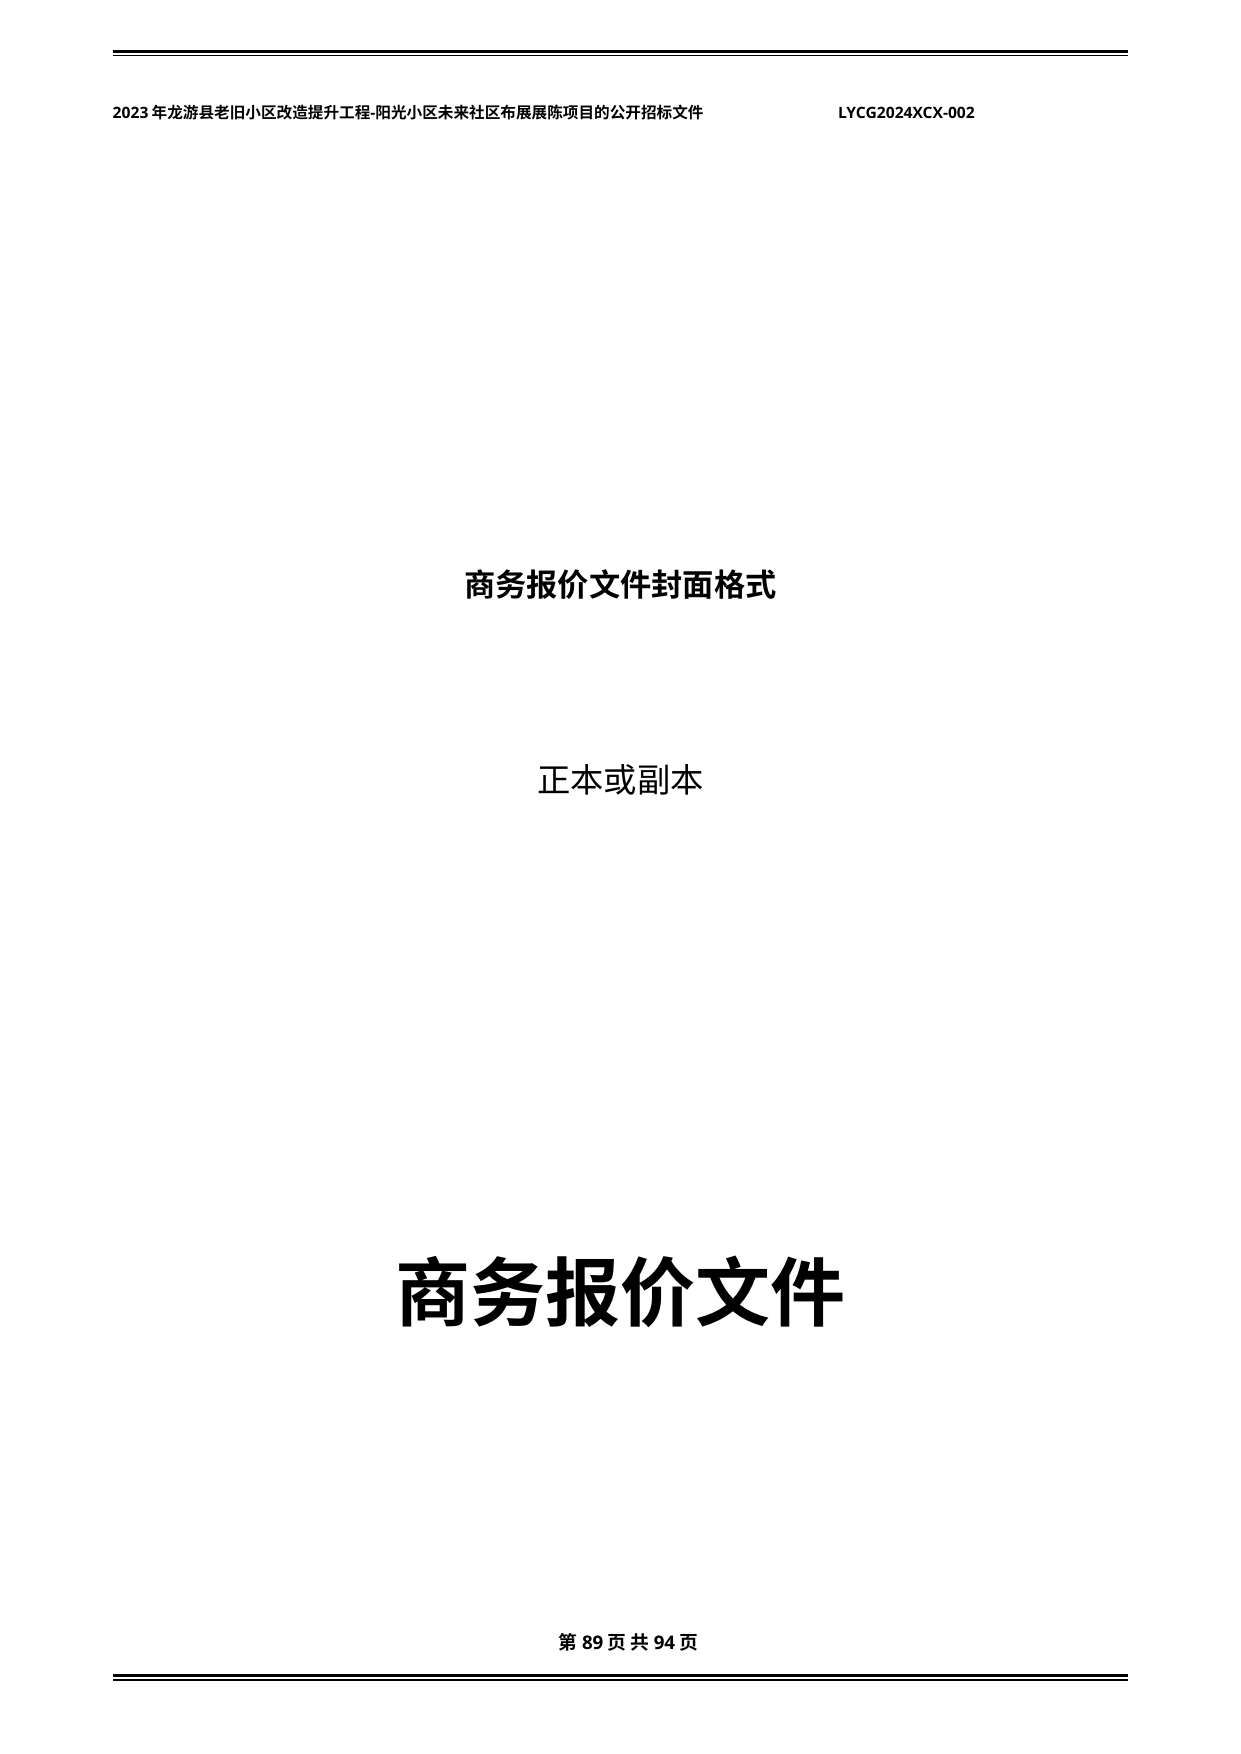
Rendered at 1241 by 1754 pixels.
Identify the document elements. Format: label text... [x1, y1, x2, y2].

text 商务报价文件封面格式 [112, 551, 1128, 616]
text 正本或副本 [112, 746, 1128, 811]
text 商务报价文件 [112, 1223, 1128, 1353]
